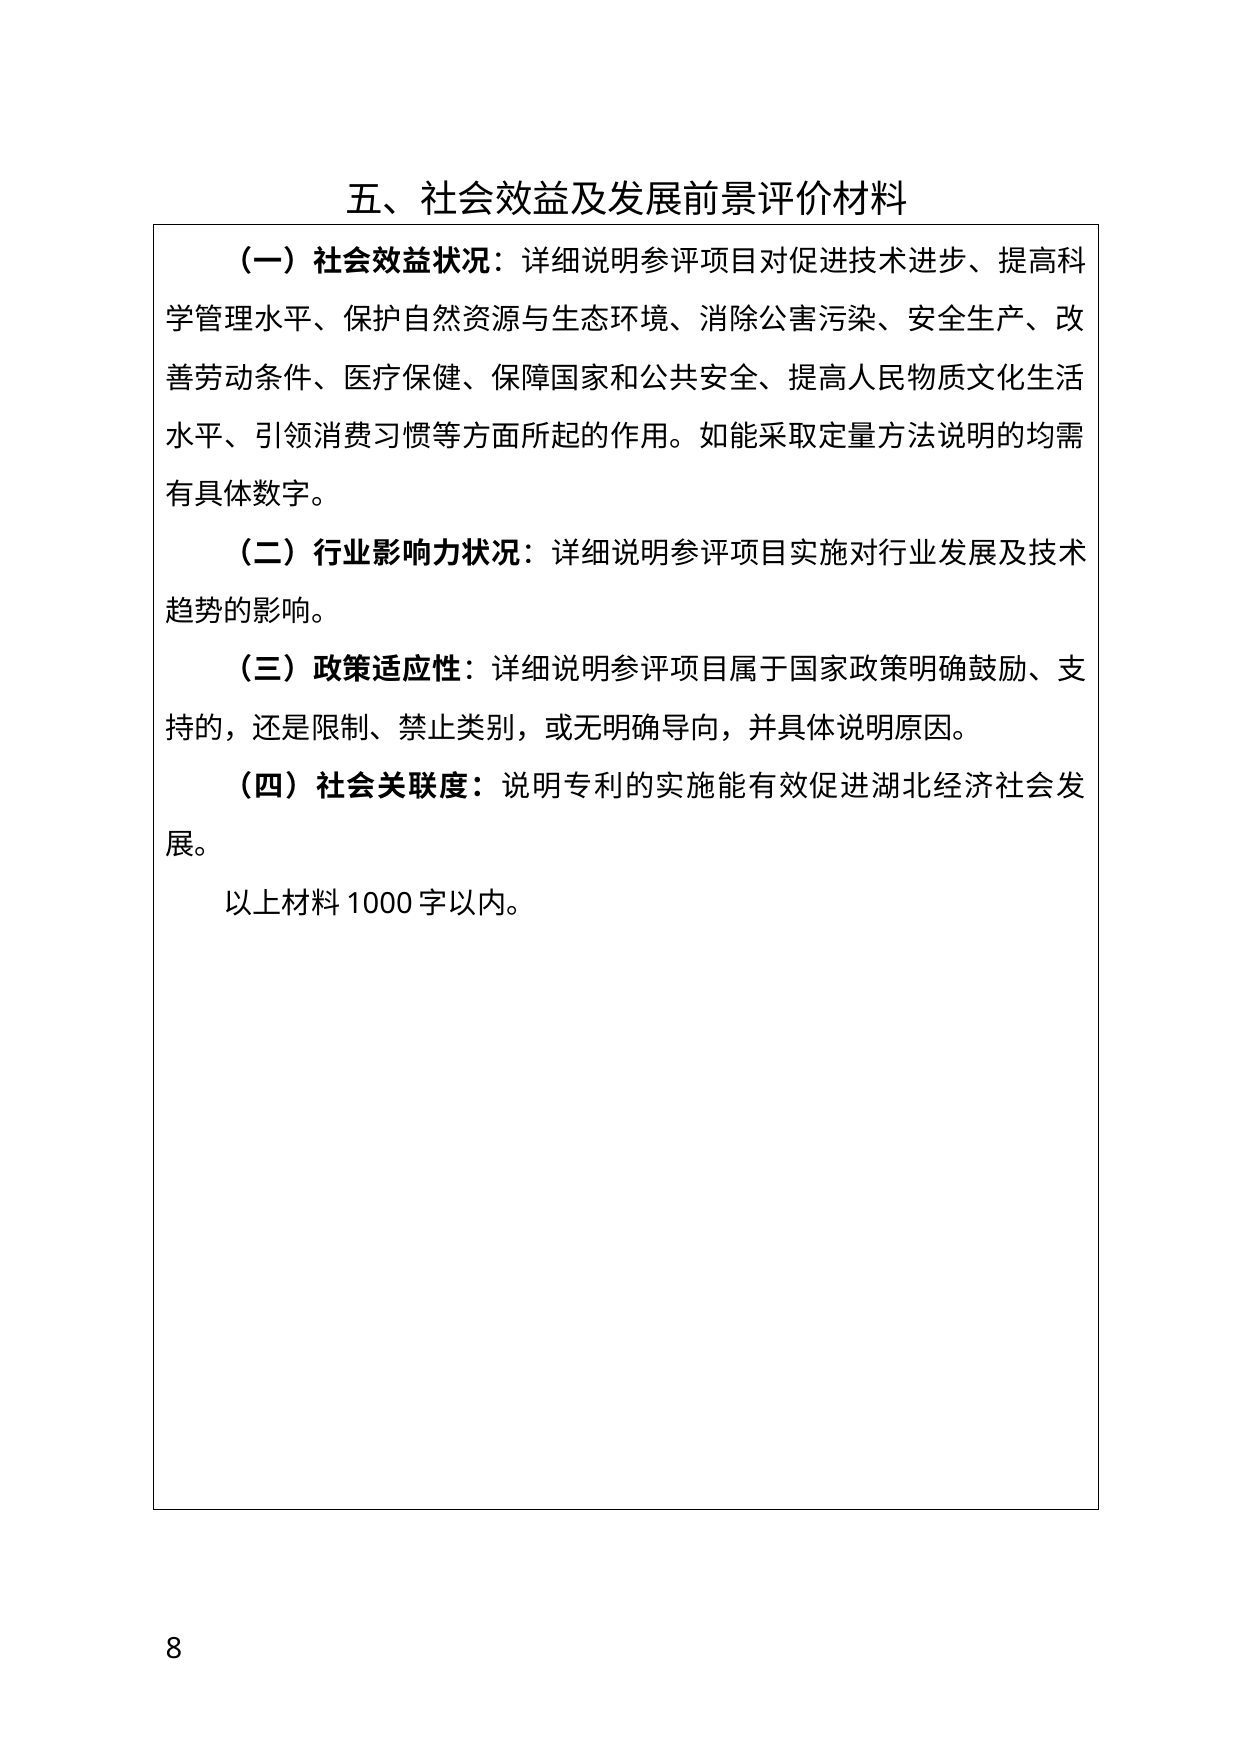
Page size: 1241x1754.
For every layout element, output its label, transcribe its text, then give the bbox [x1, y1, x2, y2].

table_header （一）社会效益状况：详细说明参评项目对促进技术进步、提高科学管理水平、保护自然资源与生态环境、消除公害污染、安全生产、改善劳动条件、医疗保健、保障国家和公共安全、提高人民物质文化生活水平、引领消费习惯等方面所起的作用。如能采取定量方法说明的均需有具体数字。 （二）行业影响力状况：详细说明参评项目实施对行业发展及技术趋势的影响。 （三）政策适应性：详细说明参评项目属于国家政策明确鼓励、支持的，还是限制、禁止类别，或无明确导向，并具体说明原因。 （四）社会关联度：说明专利的实施能有效促进湖北经济社会发展。 以上材料1000字以内。 [154, 225, 1098, 1509]
text 五、社会效益及发展前景评价材料 [165, 165, 1087, 224]
